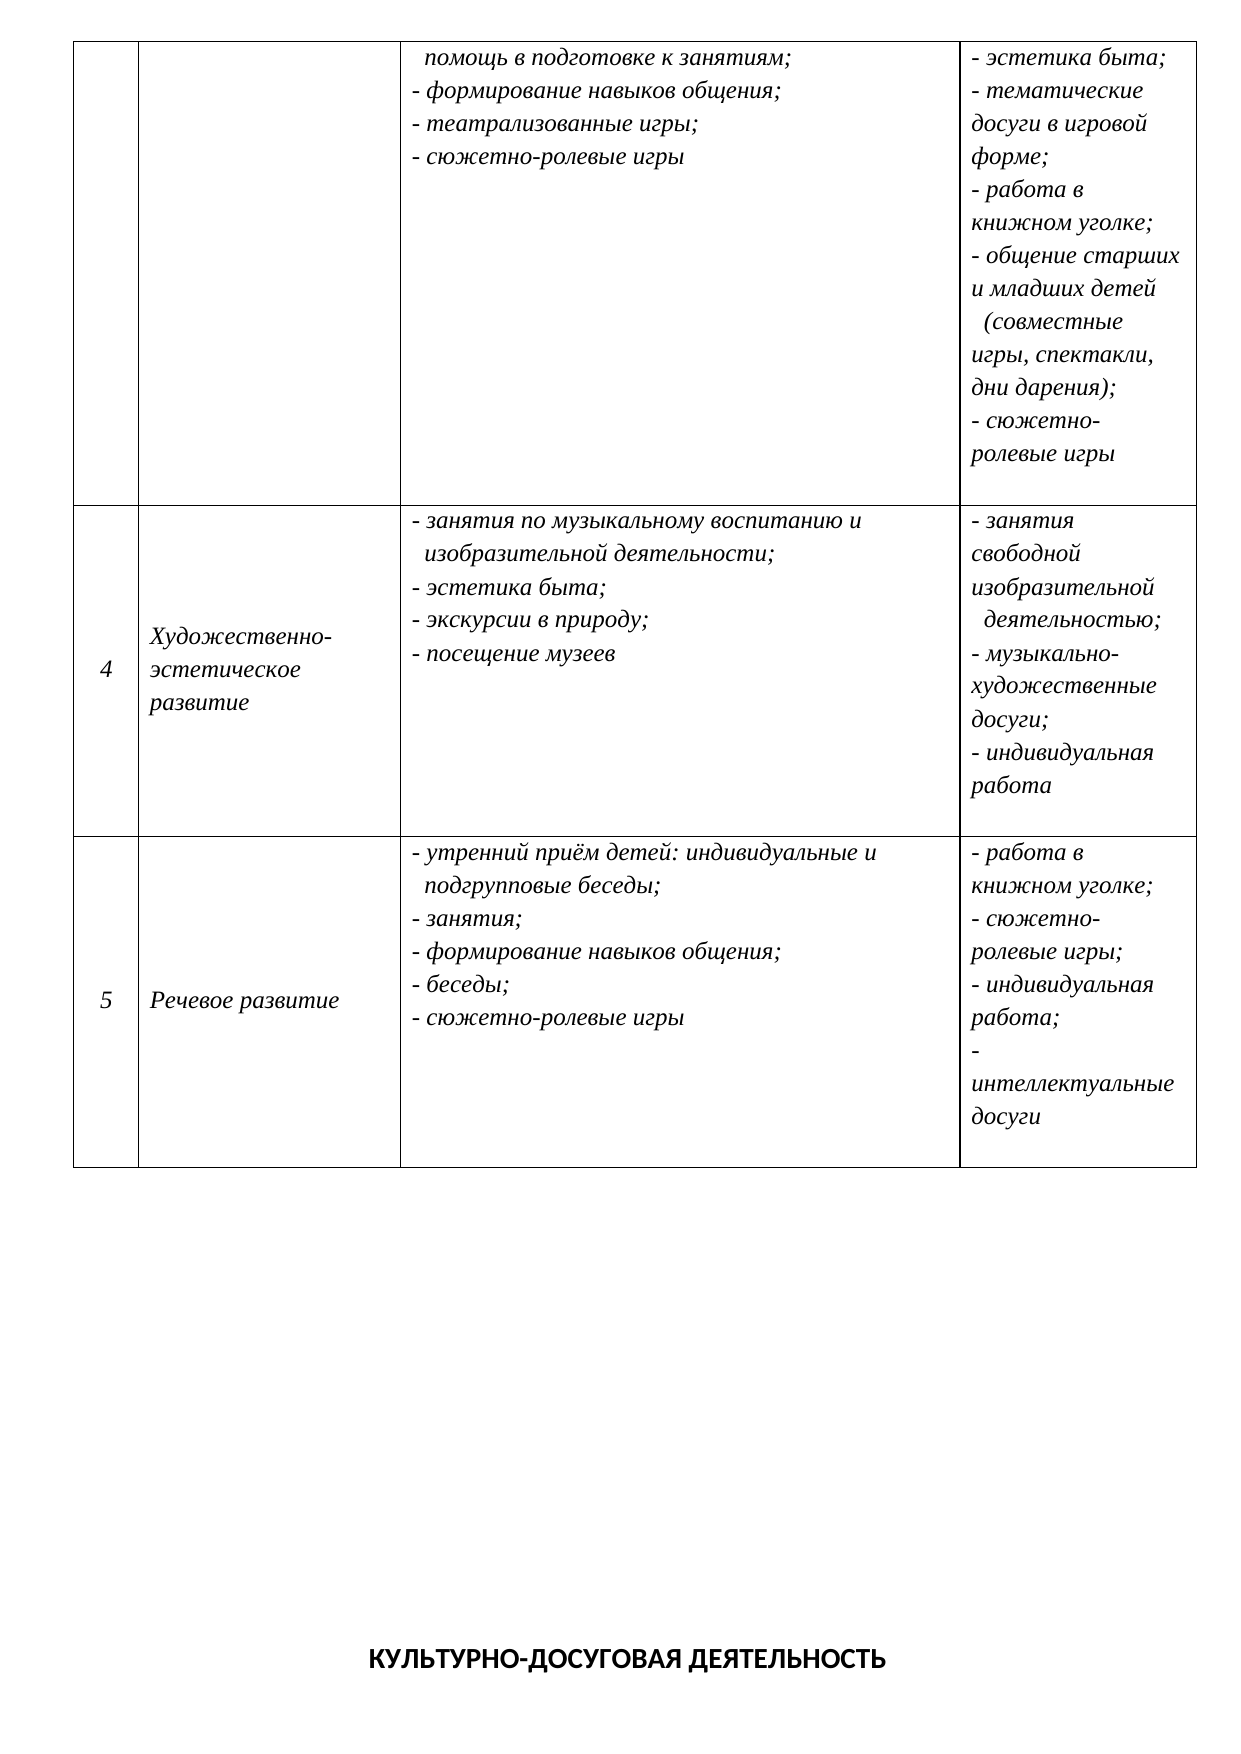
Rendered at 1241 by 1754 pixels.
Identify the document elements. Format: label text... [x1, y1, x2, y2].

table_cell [139, 42, 400, 504]
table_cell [401, 42, 959, 504]
table_cell - работа в книжном уголке; - сюжетно-ролевые игры; - индивидуальная работа; - интеллектуальные досуги [961, 837, 1196, 1167]
table_cell 5 [74, 837, 138, 1167]
table_cell Художественно-эстетическое развитие [139, 506, 400, 836]
text КУЛЬТУРНО-ДОСУГОВАЯ ДЕЯТЕЛЬНОСТЬ [74, 1640, 1181, 1676]
table_cell 3 [74, 42, 138, 504]
table_cell - занятия свободной изобразительной деятельностью; - музыкально-художественные досуги; - индивидуальная работа [961, 506, 1196, 836]
table_cell Речевое развитие [139, 837, 400, 1167]
table_cell - утренний приём детей: индивидуальные и подгрупповые беседы; - занятия; - формирование навыков общения; - беседы; - сюжетно-ролевые игры [401, 837, 959, 1167]
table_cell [961, 42, 1196, 504]
table_cell 4 [74, 506, 138, 836]
table_cell - занятия по музыкальному воспитанию и изобразительной деятельности; - эстетика быта; - экскурсии в природу; - посещение музеев [401, 506, 959, 836]
